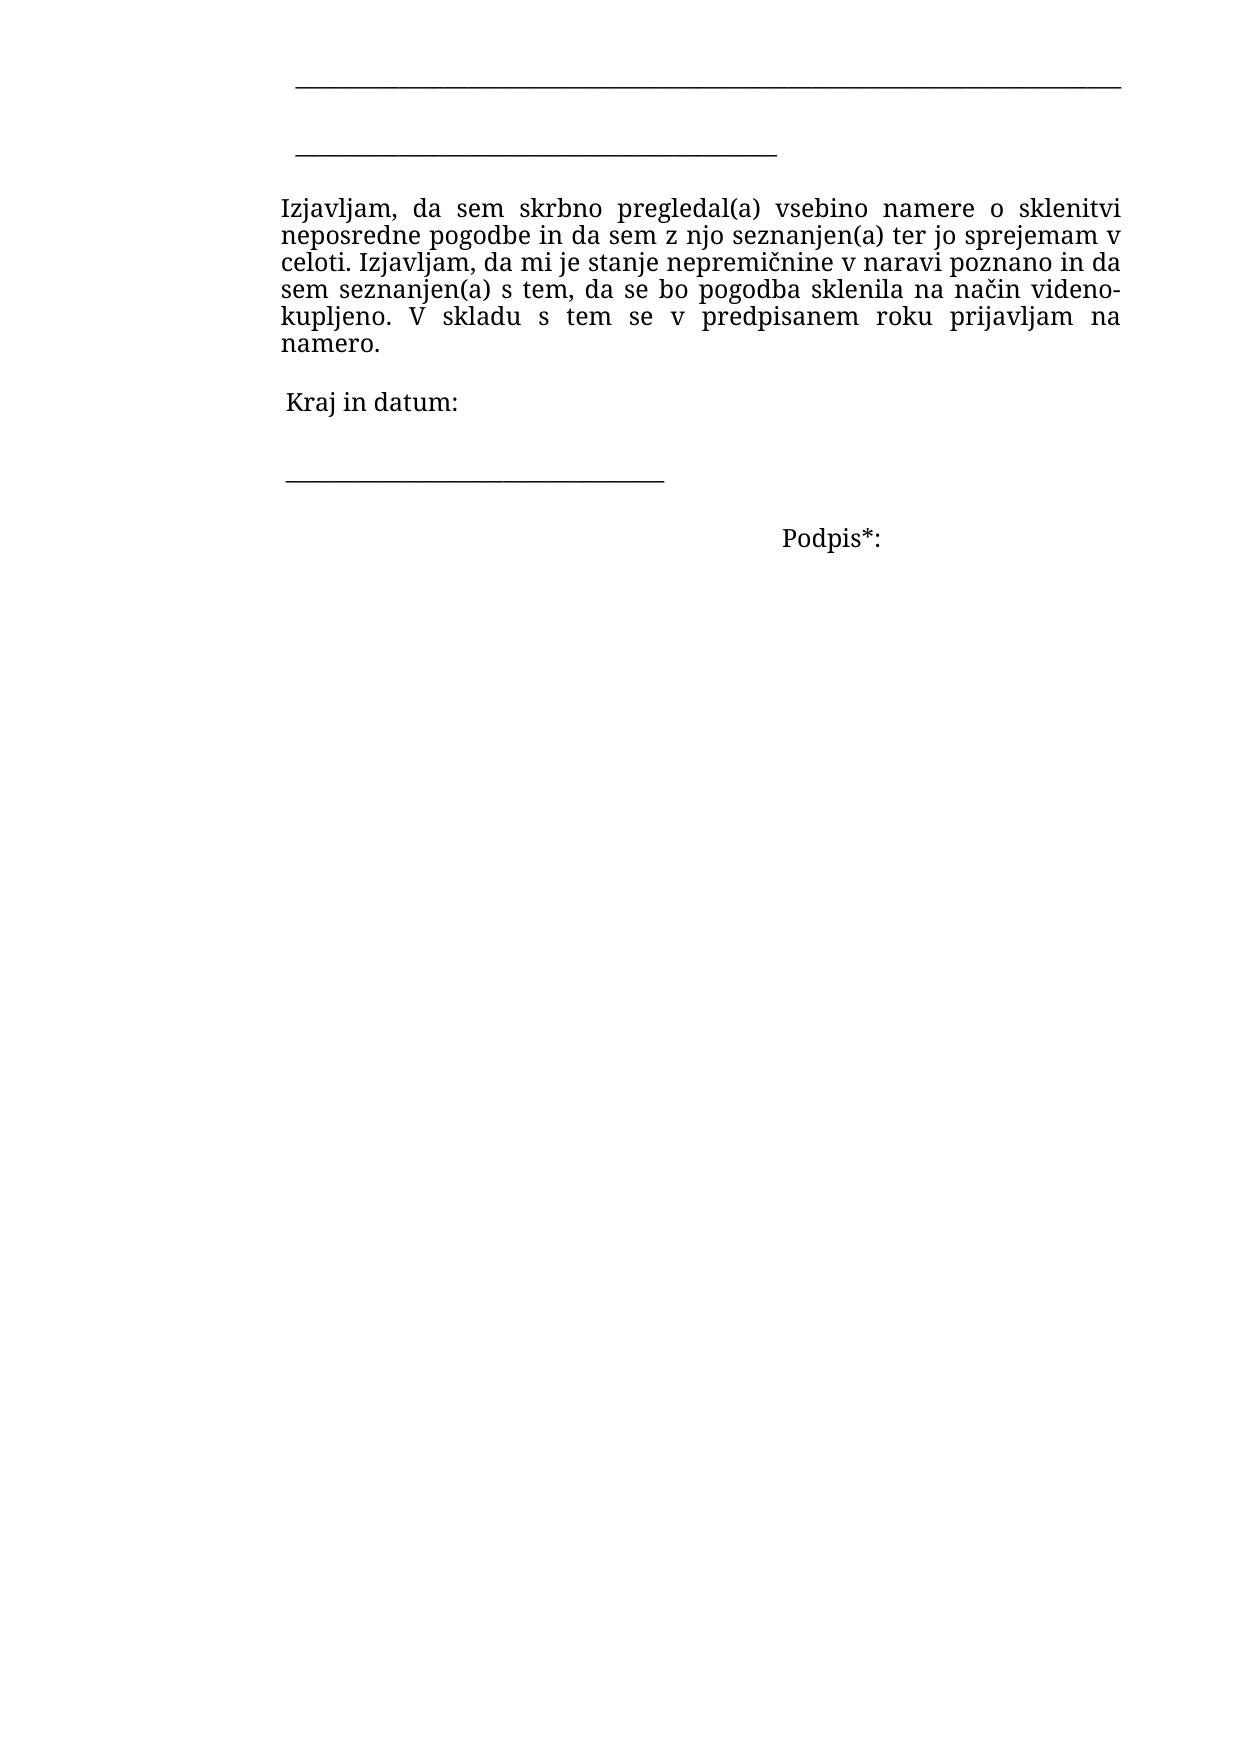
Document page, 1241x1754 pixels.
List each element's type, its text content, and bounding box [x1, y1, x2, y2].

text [237, 59, 1122, 161]
text Podpis*: [162, 520, 1122, 554]
text _________________________________ [162, 452, 1122, 486]
text Kraj in datum: [162, 384, 1122, 418]
text Izjavljam, da sem skrbno pregledal(a) vsebino namere o sklenitvi neposredne pogodbe in da sem z njo seznanjen(a) ter jo sprejemam v celoti. Izjavljam, da mi je stanje nepremičnine v naravi poznano in da sem seznanjen(a) s tem, da se bo pogodba sklenila na način videno-kupljeno. V skladu s tem se v predpisanem roku prijavljam na namero. [281, 195, 1122, 358]
